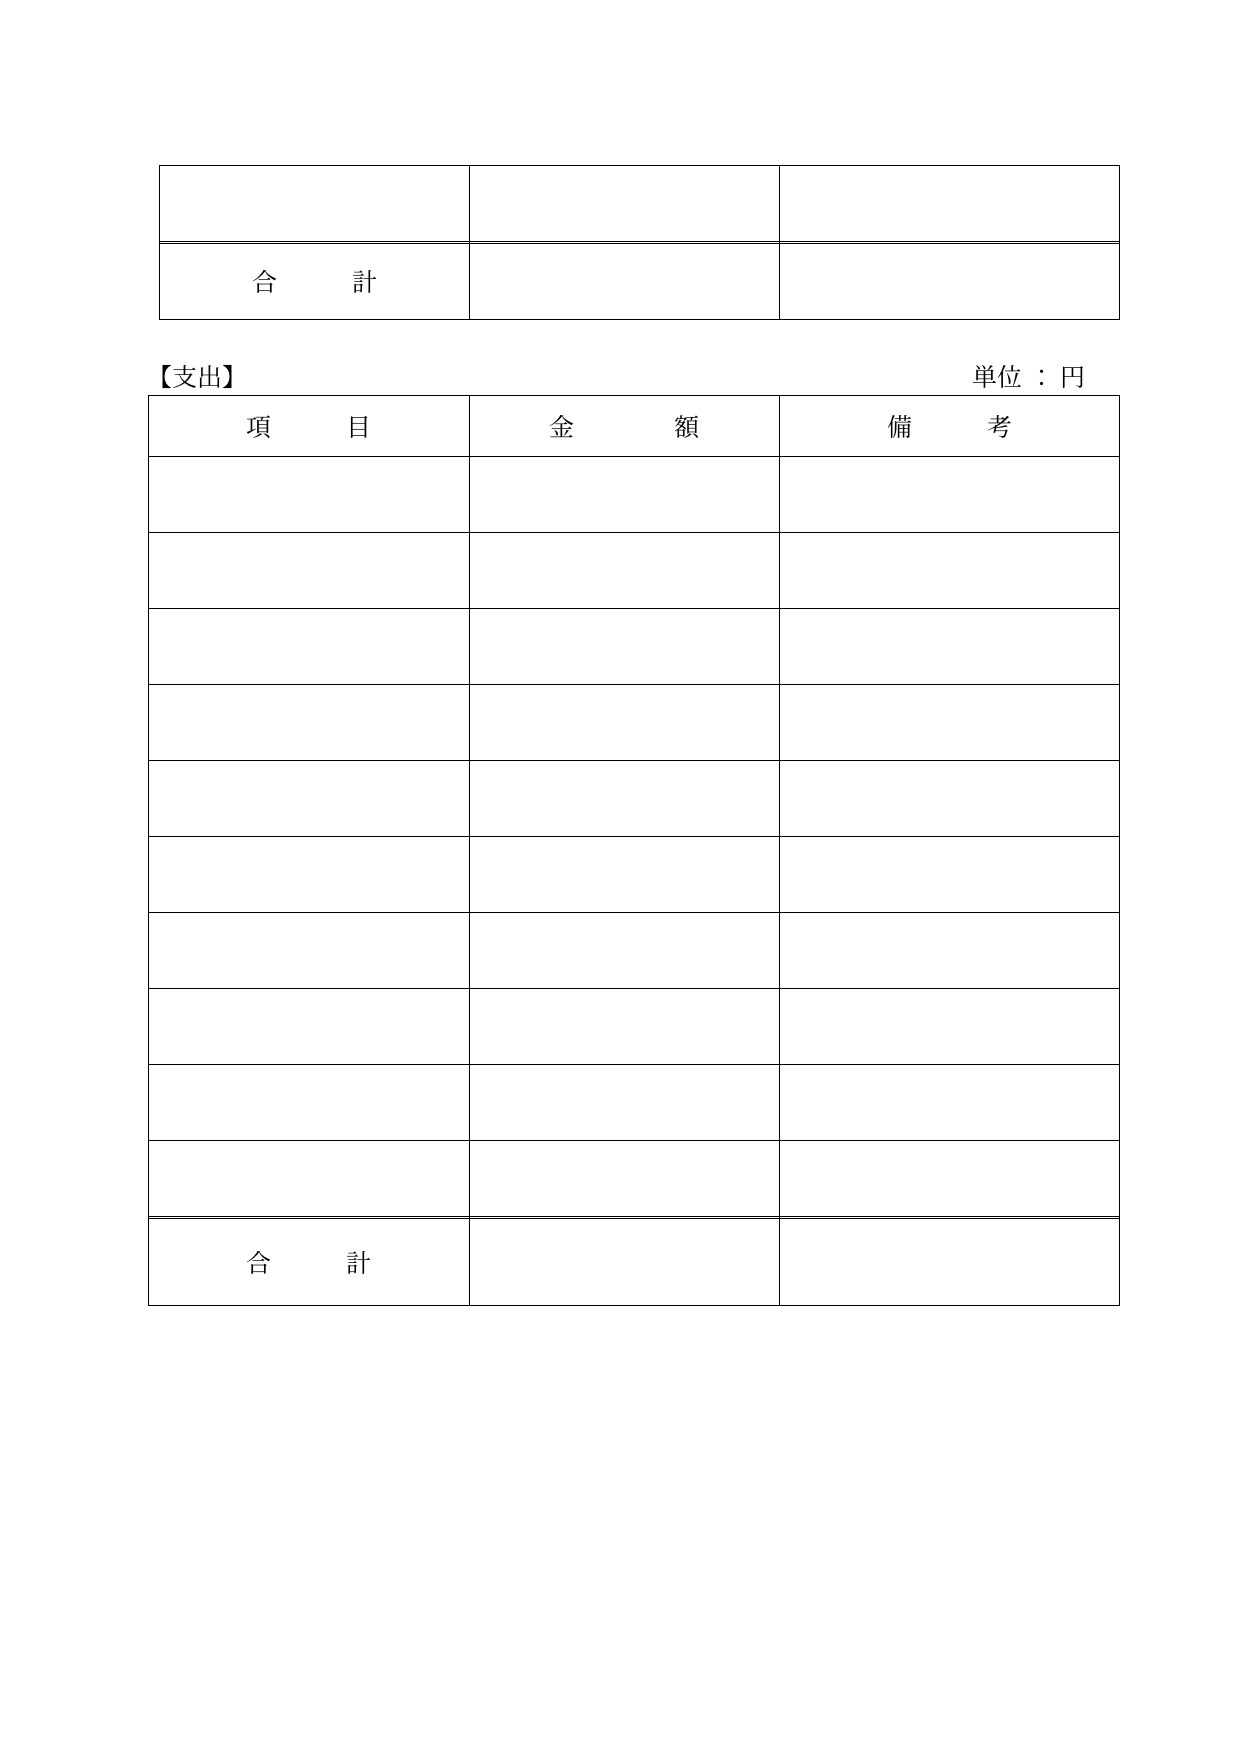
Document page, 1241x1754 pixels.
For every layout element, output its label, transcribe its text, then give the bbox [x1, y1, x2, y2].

table_header 金 額 [470, 396, 779, 456]
table_cell [149, 1141, 469, 1216]
table_cell [149, 1065, 469, 1140]
table_cell [780, 1141, 1119, 1216]
table_header 項 目 [149, 396, 469, 456]
table_cell [470, 533, 779, 608]
table_cell [470, 761, 779, 836]
table_cell [149, 989, 469, 1064]
table_cell [149, 837, 469, 912]
table_cell [470, 166, 779, 241]
table_cell [780, 457, 1119, 532]
table_cell [149, 609, 469, 684]
table_cell [780, 609, 1119, 684]
table_cell 合 計 [149, 1219, 469, 1305]
table_cell [470, 457, 779, 532]
table_cell [780, 685, 1119, 760]
table_cell [470, 1141, 779, 1216]
table_cell [470, 913, 779, 988]
table_cell 合 計 [160, 244, 469, 319]
table_cell [780, 166, 1119, 241]
table_cell [780, 837, 1119, 912]
table_cell [780, 244, 1119, 319]
table_cell [149, 913, 469, 988]
table_cell [149, 457, 469, 532]
table_cell [780, 533, 1119, 608]
table_cell [149, 685, 469, 760]
table_cell [470, 609, 779, 684]
table_header 備 考 [780, 396, 1119, 456]
table_cell [780, 913, 1119, 988]
table_cell [470, 685, 779, 760]
table_cell [470, 989, 779, 1064]
table_cell [780, 1065, 1119, 1140]
table_cell [149, 533, 469, 608]
text 【支出】 単位 ： 円 [148, 357, 1092, 395]
table_cell [780, 1219, 1119, 1305]
table_cell [470, 1219, 779, 1305]
table_cell [780, 989, 1119, 1064]
table_cell [149, 761, 469, 836]
table_cell [470, 244, 779, 319]
table_cell [160, 166, 469, 241]
table_cell [470, 837, 779, 912]
table_cell [780, 761, 1119, 836]
table_cell [470, 1065, 779, 1140]
